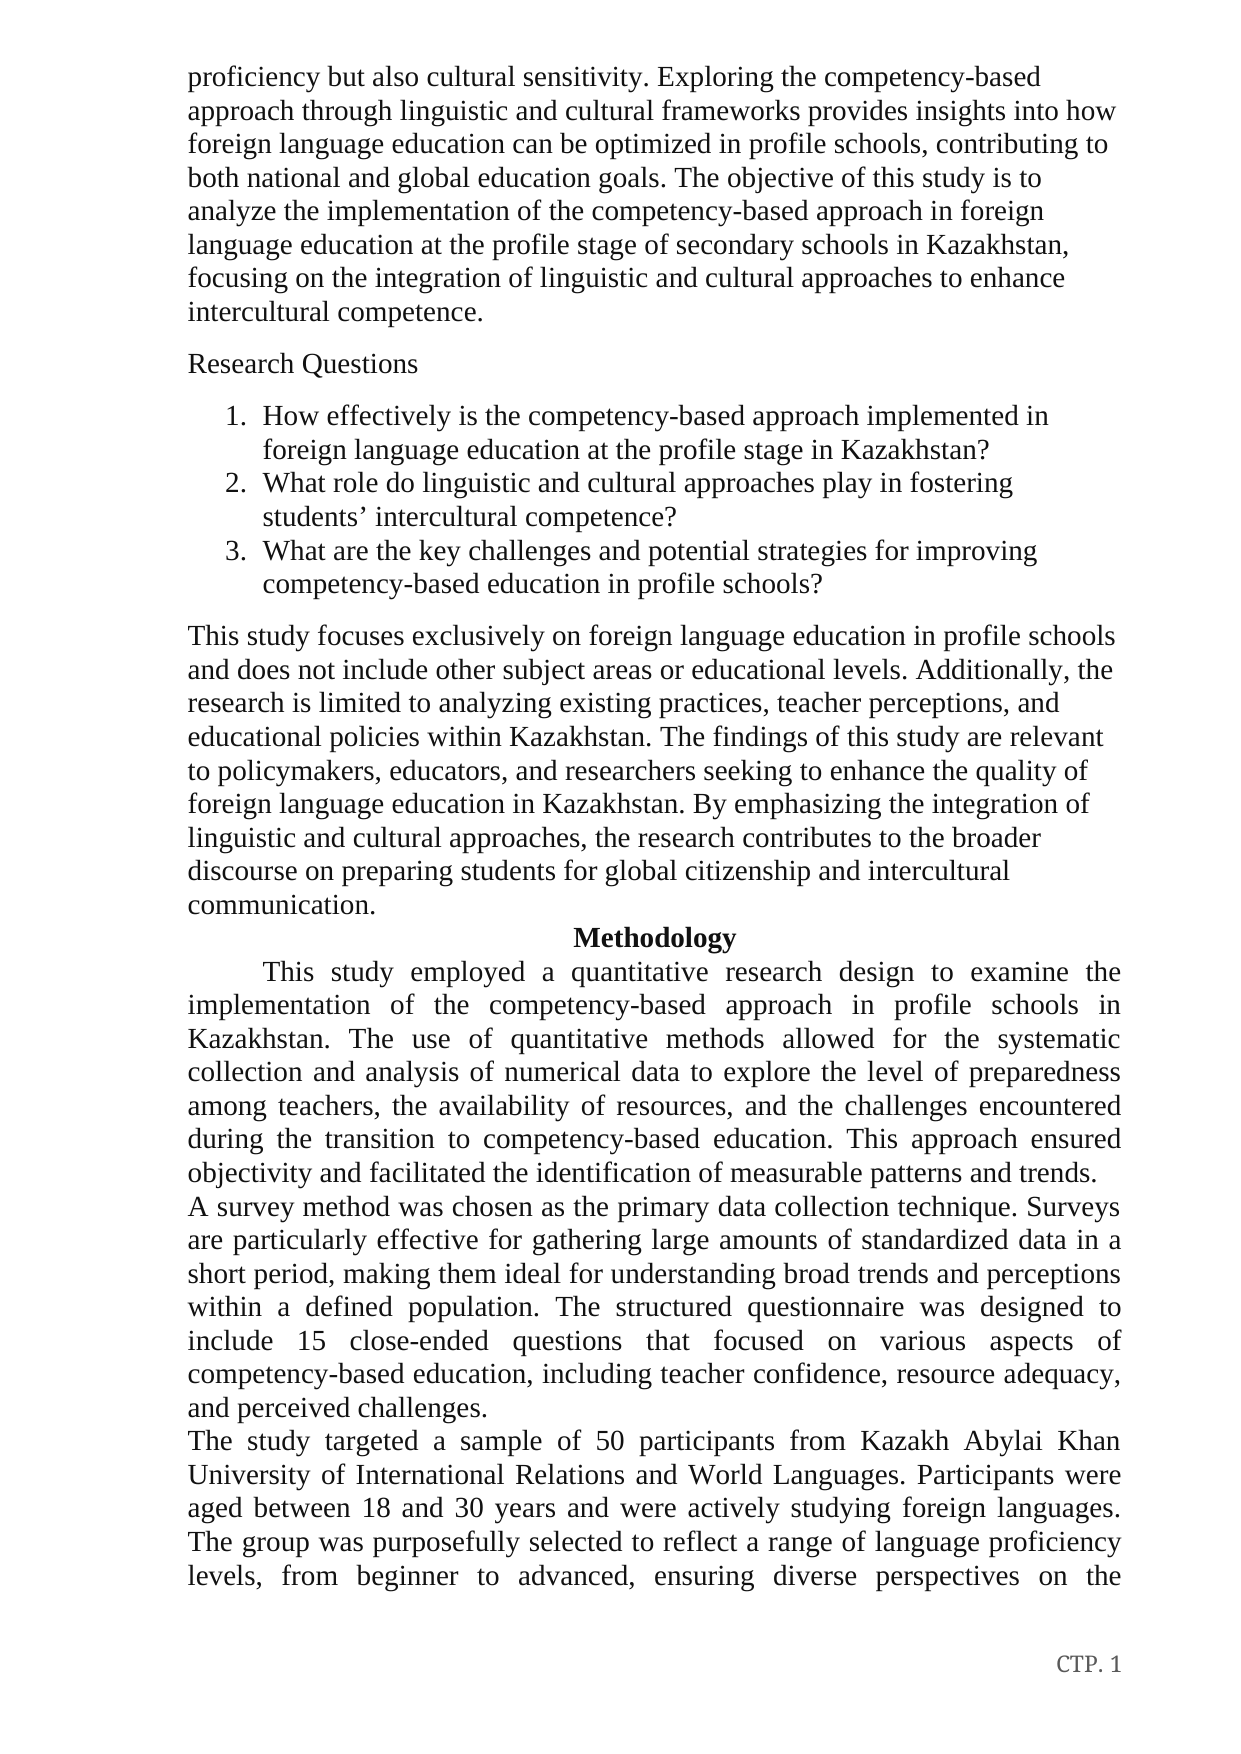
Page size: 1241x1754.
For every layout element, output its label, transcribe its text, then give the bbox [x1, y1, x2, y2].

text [187, 1423, 1122, 1591]
text This study focuses exclusively on foreign language education in profile schools and does not include other subject areas or educational levels. Additionally, the research is limited to analyzing existing practices, teacher perceptions, and educational policies within Kazakhstan. The findings of this study are relevant to policymakers, educators, and researchers seeking to enhance the quality of foreign language education in Kazakhstan. By emphasizing the integration of linguistic and cultural approaches, the research contributes to the broader discourse on preparing students for global citizenship and intercultural communication. [187, 618, 1122, 920]
text A survey method was chosen as the primary data collection technique. Surveys are particularly effective for gathering large amounts of standardized data in a short period, making them ideal for understanding broad trends and perceptions within a defined population. The structured questionnaire was designed to include 15 close-ended questions that focused on various aspects of competency-based education, including teacher confidence, resource adequacy, and perceived challenges. [187, 1189, 1122, 1423]
text Methodology [187, 920, 1122, 954]
list What role do linguistic and cultural approaches play in fostering students’ intercultural competence? [225, 466, 1122, 533]
text Research Questions [187, 346, 1122, 380]
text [187, 59, 1122, 327]
text This study employed a quantitative research design to examine the implementation of the competency-based approach in profile schools in Kazakhstan. The use of quantitative methods allowed for the systematic collection and analysis of numerical data to explore the level of preparedness among teachers, the availability of resources, and the challenges encountered during the transition to competency-based education. This approach ensured objectivity and facilitated the identification of measurable patterns and trends. [187, 954, 1122, 1189]
list What are the key challenges and potential strategies for improving competency-based education in profile schools? [225, 533, 1122, 600]
list How effectively is the competency-based approach implemented in foreign language education at the profile stage in Kazakhstan? [225, 398, 1122, 466]
